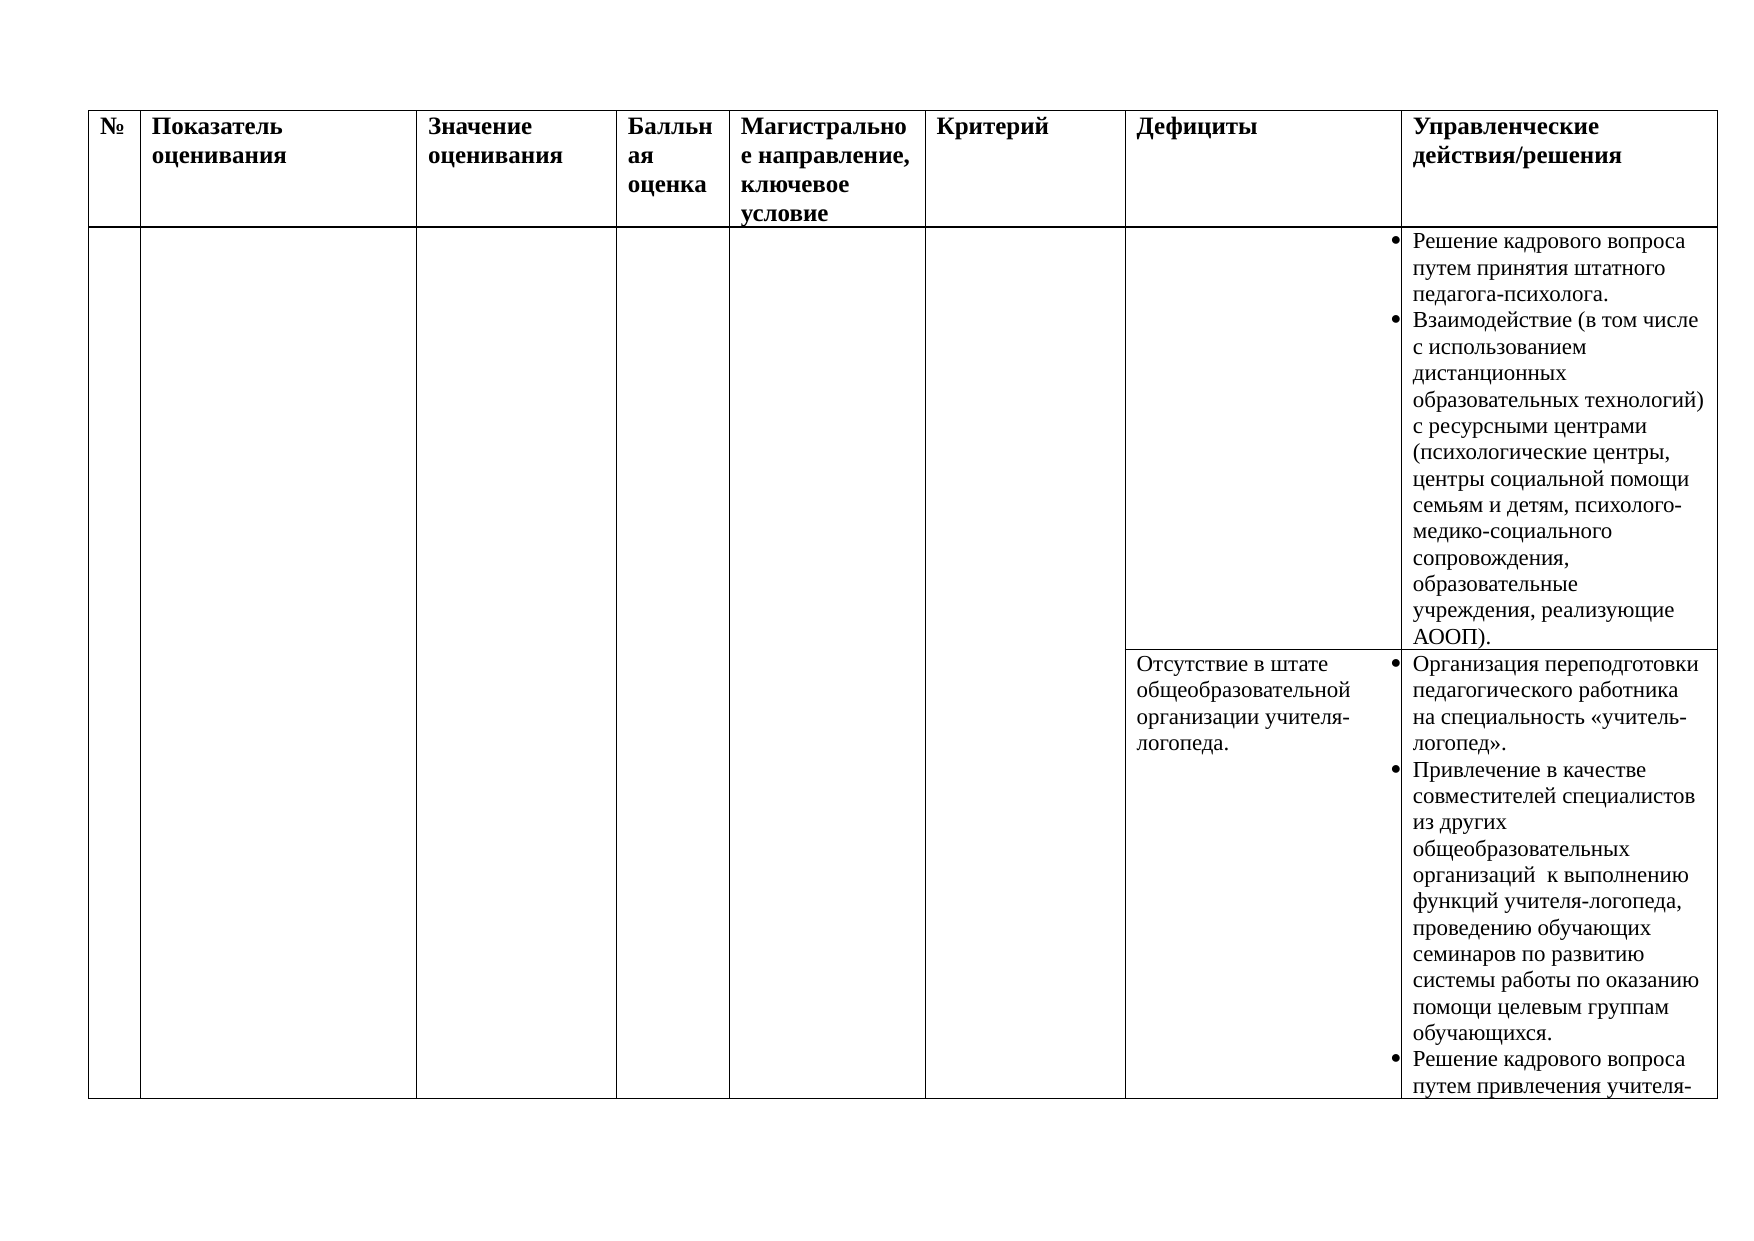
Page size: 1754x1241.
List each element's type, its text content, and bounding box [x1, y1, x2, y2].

table_header Балльная оценка [617, 111, 729, 226]
table_header Значение оценивания [417, 111, 616, 226]
table_header Дефициты [1126, 111, 1401, 226]
table_header Критерий [926, 111, 1125, 226]
table_header Управленческие действия/решения [1402, 111, 1717, 226]
table_header № [89, 111, 140, 226]
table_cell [1126, 650, 1401, 1098]
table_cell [1126, 228, 1401, 649]
table_header Магистральное направление, ключевое условие [730, 111, 925, 226]
table_header Показатель оценивания [141, 111, 416, 226]
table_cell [1402, 228, 1717, 649]
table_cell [1402, 650, 1717, 1098]
